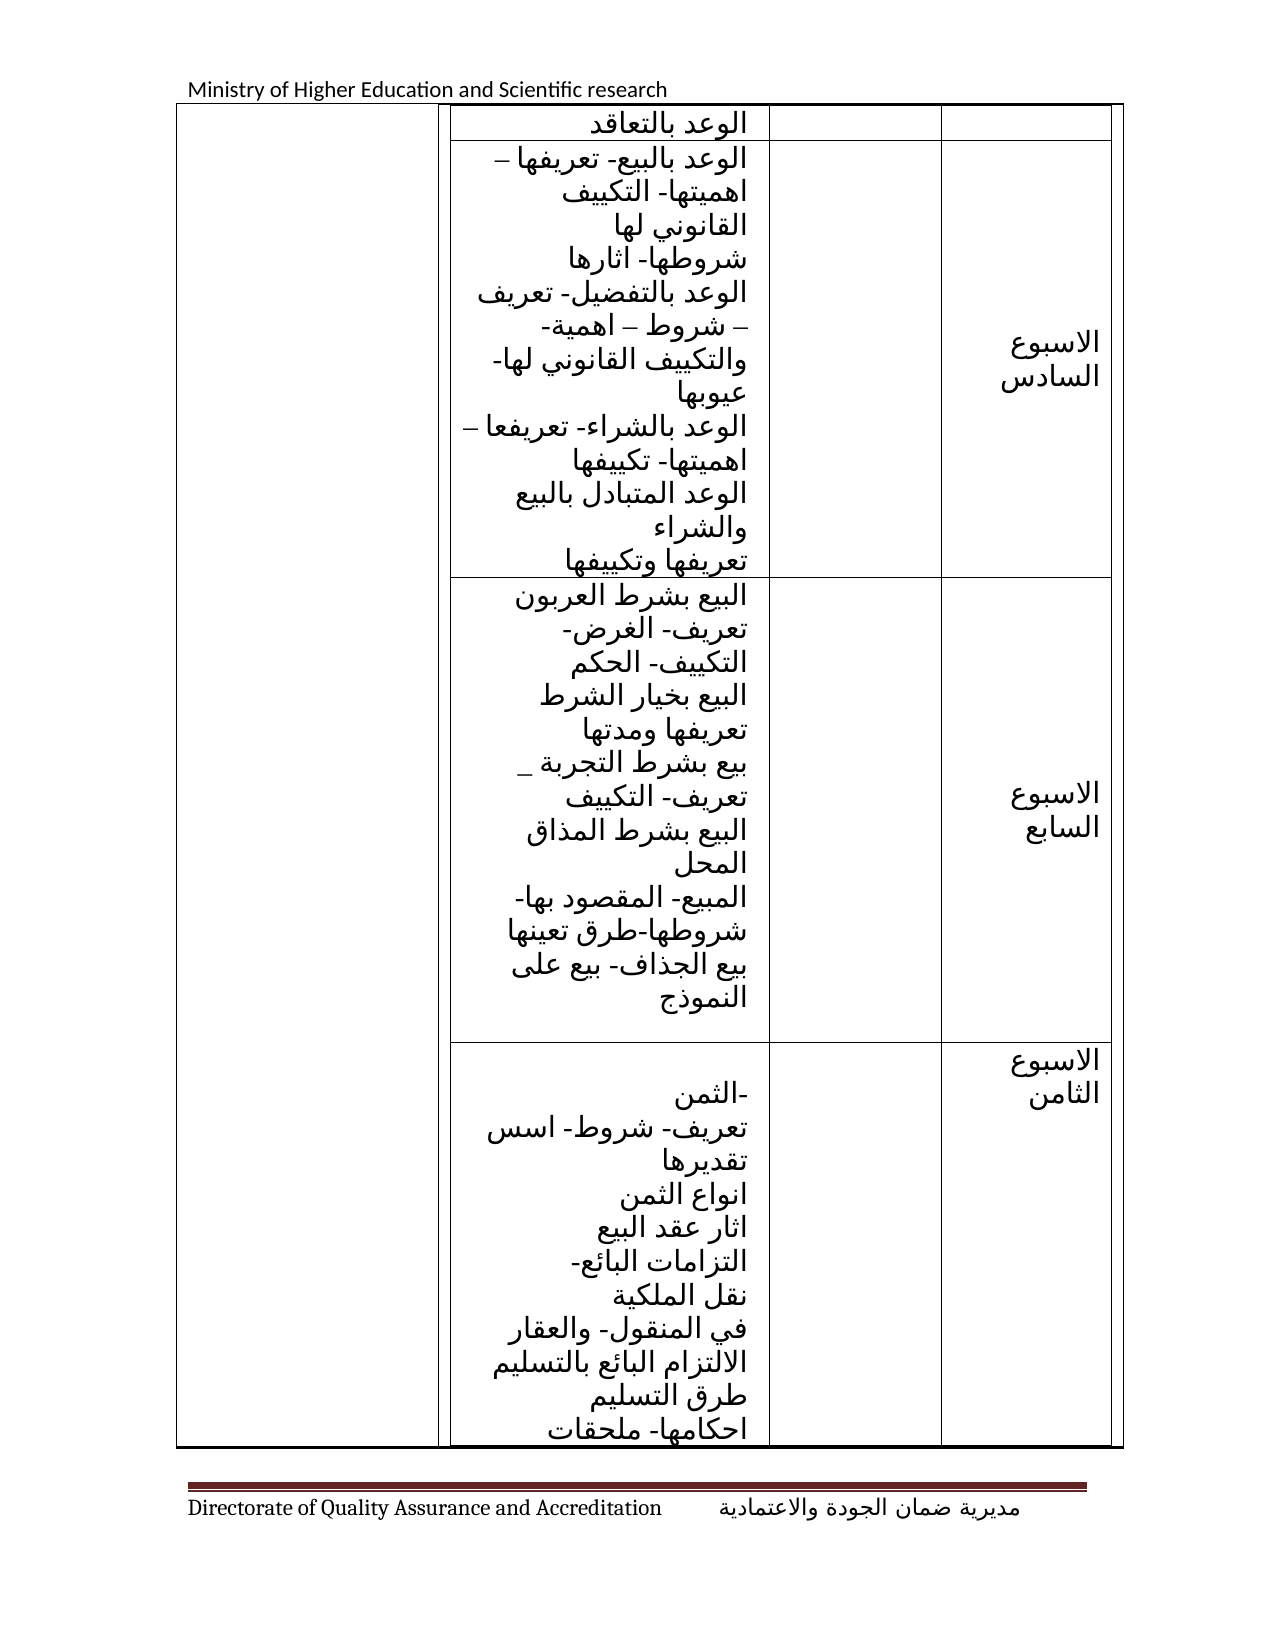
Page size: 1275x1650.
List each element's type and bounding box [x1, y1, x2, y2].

table_cell [439, 105, 450, 1446]
table_cell [451, 578, 769, 1042]
table_cell [1112, 105, 1123, 1446]
table_cell [451, 141, 769, 577]
table_cell [942, 141, 1111, 577]
table_cell [942, 106, 1111, 140]
table_cell [942, 1043, 1111, 1445]
table_cell [770, 106, 941, 140]
table_cell [942, 578, 1111, 1042]
table_cell [770, 1043, 941, 1445]
table_cell [770, 578, 941, 1042]
table_cell [451, 1043, 769, 1445]
table_cell [770, 141, 941, 577]
table_cell [451, 106, 769, 140]
table_cell [177, 104, 438, 1446]
